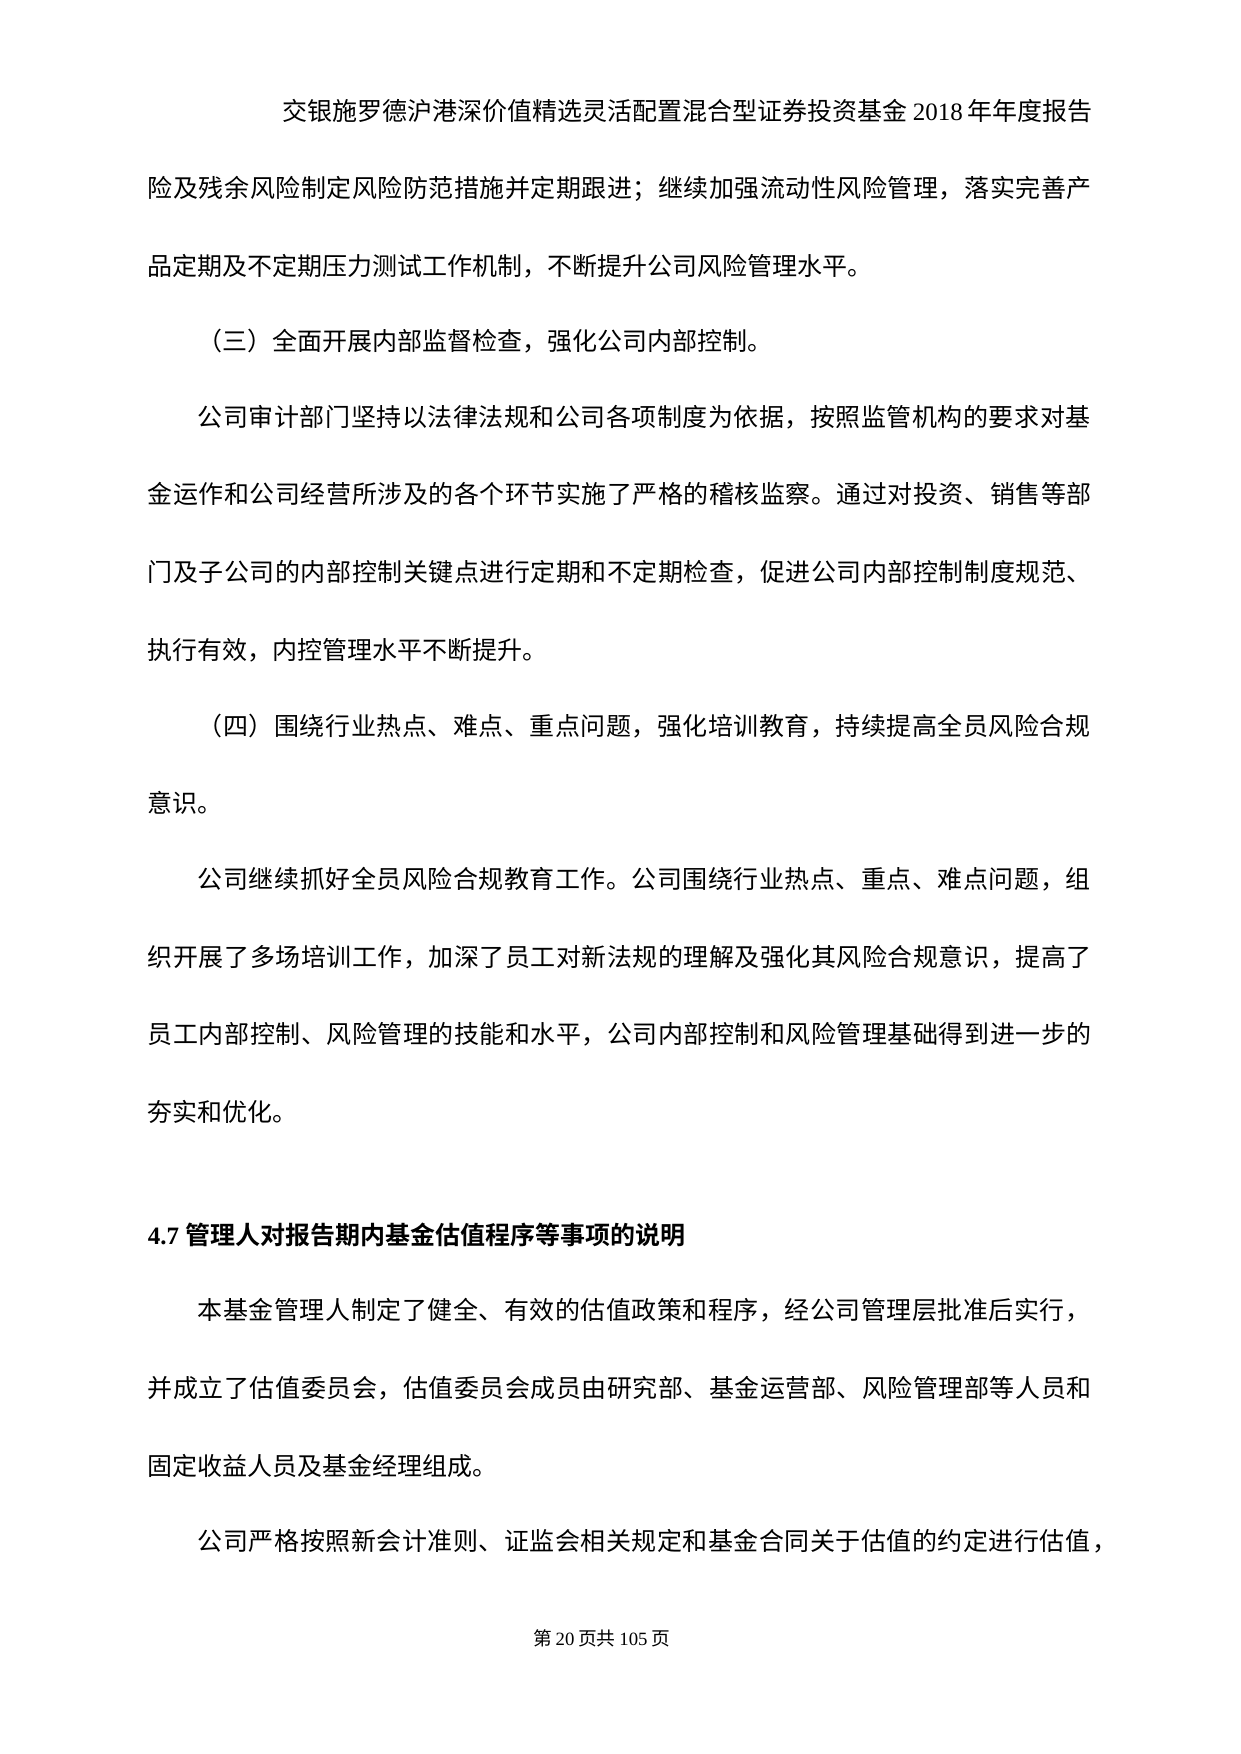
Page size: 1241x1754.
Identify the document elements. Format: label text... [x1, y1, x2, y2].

text 公司审计部门坚持以法律法规和公司各项制度为依据，按照监管机构的要求对基金运作和公司经营所涉及的各个环节实施了严格的稽核监察。通过对投资、销售等部门及子公司的内部控制关键点进行定期和不定期检查，促进公司内部控制制度规范、执行有效，内控管理水平不断提升。 [148, 383, 1092, 681]
subtitle 4.7 管理人对报告期内基金估值程序等事项的说明 [148, 1201, 1092, 1266]
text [148, 1507, 1092, 1572]
text （三）全面开展内部监督检查，强化公司内部控制。 [148, 307, 1092, 372]
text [148, 154, 1092, 297]
text 本基金管理人制定了健全、有效的估值政策和程序，经公司管理层批准后实行，并成立了估值委员会，估值委员会成员由研究部、基金运营部、风险管理部等人员和固定收益人员及基金经理组成。 [148, 1276, 1092, 1497]
text 公司继续抓好全员风险合规教育工作。公司围绕行业热点、重点、难点问题，组织开展了多场培训工作，加深了员工对新法规的理解及强化其风险合规意识，提高了员工内部控制、风险管理的技能和水平，公司内部控制和风险管理基础得到进一步的夯实和优化。 [148, 845, 1092, 1143]
text （四）围绕行业热点、难点、重点问题，强化培训教育，持续提高全员风险合规意识。 [148, 692, 1092, 834]
